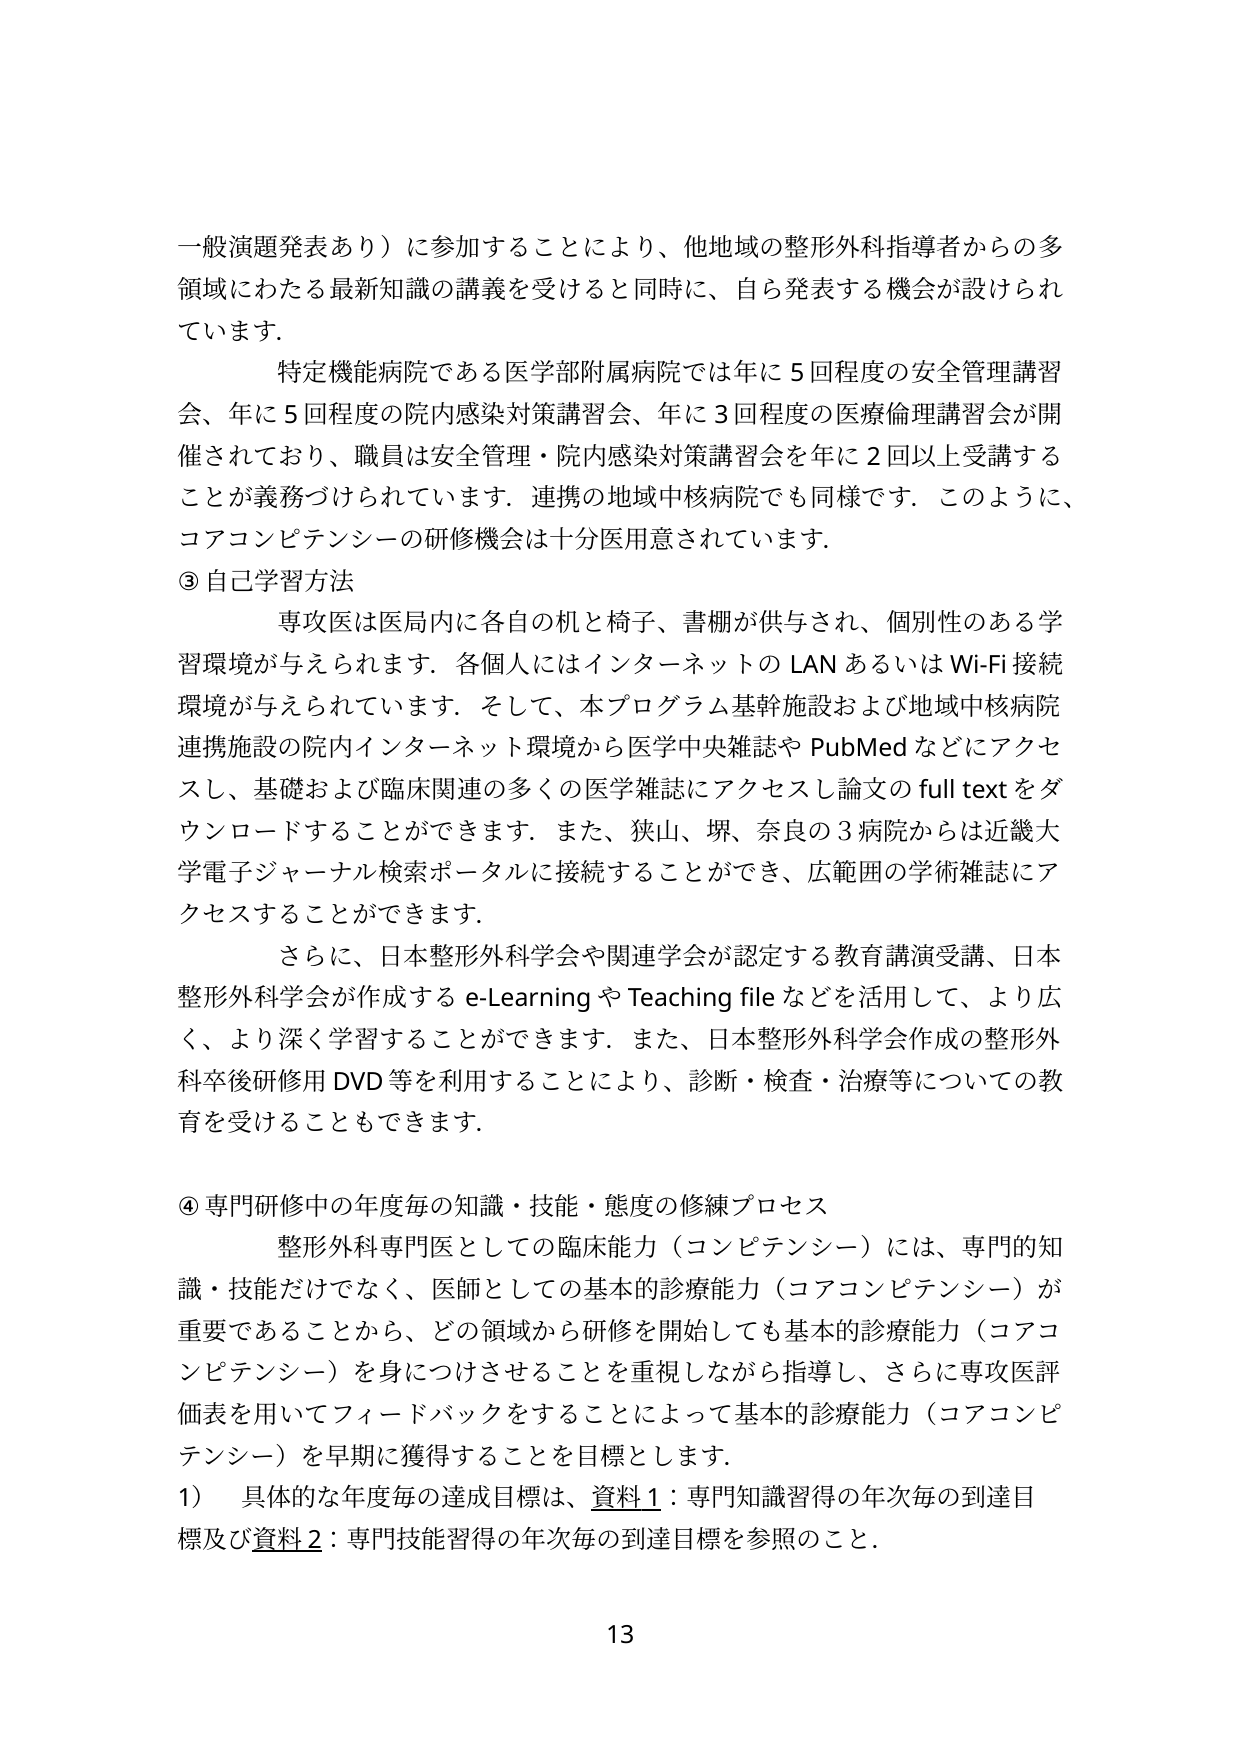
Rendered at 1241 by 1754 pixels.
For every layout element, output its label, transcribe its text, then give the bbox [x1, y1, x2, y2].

text 整形外科専門医としての臨床能力（コンピテンシー）には、専門的知識・技能だけでなく、医師としての基本的診療能力（コアコンピテンシー）が重要であることから、どの領域から研修を開始しても基本的診療能力（コアコンピテンシー）を身につけさせることを重視しながら指導し、さらに専攻医評価表を用いてフィードバックをすることによって基本的診療能力（コアコンピテンシー）を早期に獲得することを目標とします． [177, 1225, 1063, 1475]
text 特定機能病院である医学部附属病院では年に5回程度の安全管理講習会、年に5回程度の院内感染対策講習会、年に3回程度の医療倫理講習会が開催されており、職員は安全管理・院内感染対策講習会を年に2回以上受講することが義務づけられています．連携の地域中核病院でも同様です．このように、コアコンピテンシーの研修機会は十分医用意されています． [177, 350, 1063, 558]
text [177, 225, 1063, 350]
text 1） 具体的な年度毎の達成目標は、資料1：専門知識習得の年次毎の到達目 [177, 1475, 1063, 1517]
text さらに、日本整形外科学会や関連学会が認定する教育講演受講、日本整形外科学会が作成するe-LearningやTeaching fileなどを活用して、より広く、より深く学習することができます．また、日本整形外科学会作成の整形外科卒後研修用DVD等を利用することにより、診断・検査・治療等についての教育を受けることもできます． [177, 933, 1063, 1142]
text ④専門研修中の年度毎の知識・技能・態度の修練プロセス [177, 1183, 1063, 1225]
text 標及び資料2：専門技能習得の年次毎の到達目標を参照のこと． [177, 1517, 1063, 1558]
text 専攻医は医局内に各自の机と椅子、書棚が供与され、個別性のある学習環境が与えられます．各個人にはインターネットのLANあるいはWi-Fi接続環境が与えられています．そして、本プログラム基幹施設および地域中核病院連携施設の院内インターネット環境から医学中央雑誌やPubMedなどにアクセスし、基礎および臨床関連の多くの医学雑誌にアクセスし論文のfull textをダウンロードすることができます．また、狭山、堺、奈良の３病院からは近畿大学電子ジャーナル検索ポータルに接続することができ、広範囲の学術雑誌にアクセスすることができます． [177, 600, 1063, 933]
text ③自己学習方法 [177, 558, 1063, 600]
